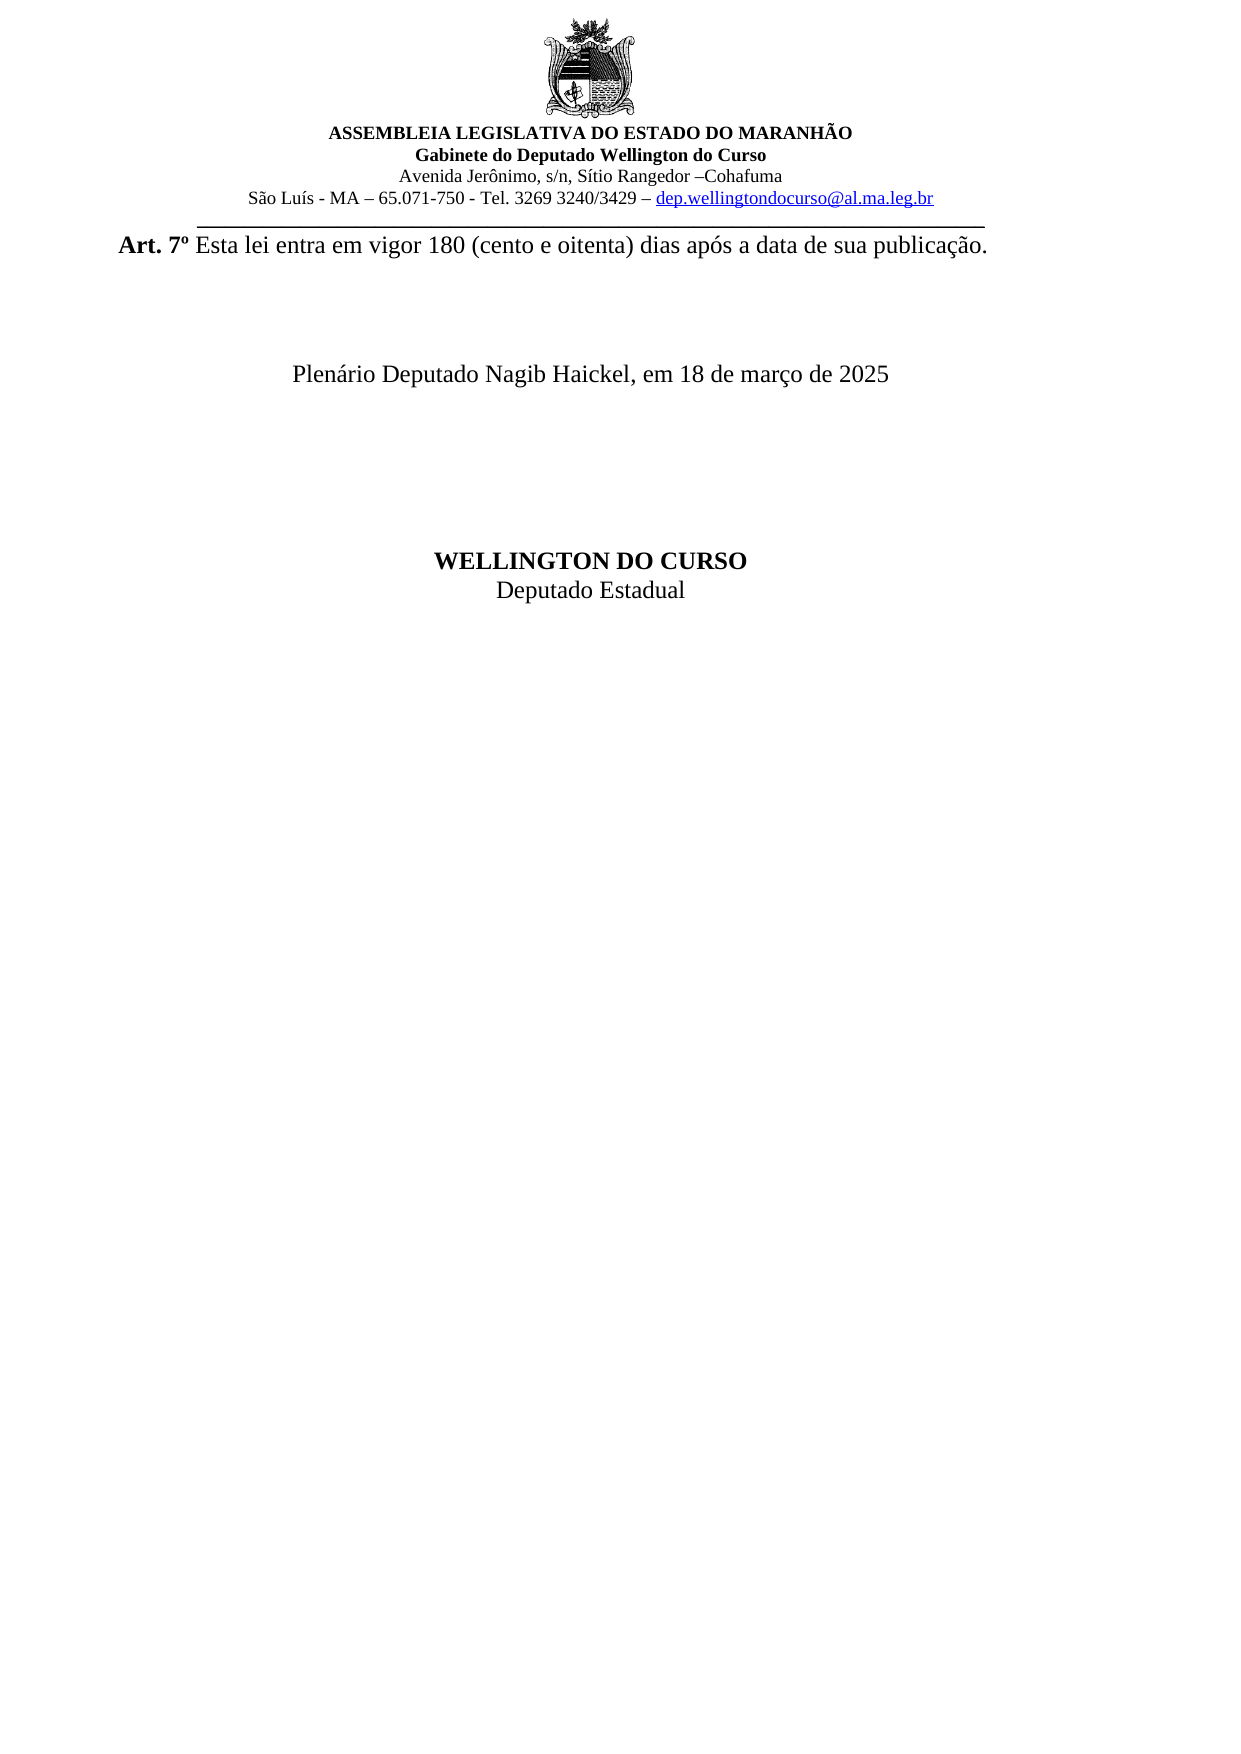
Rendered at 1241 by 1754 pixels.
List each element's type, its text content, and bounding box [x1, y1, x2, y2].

text Deputado Estadual [118, 575, 1063, 603]
text WELLINGTON DO CURSO [118, 546, 1063, 575]
text Plenário Deputado Nagib Haickel, em 18 de março de 2025 [118, 359, 1063, 388]
picture [542, 14, 639, 122]
text Art. 7º Esta lei entra em vigor 180 (cento e oitenta) dias após a data de sua publicação. [118, 230, 1063, 258]
